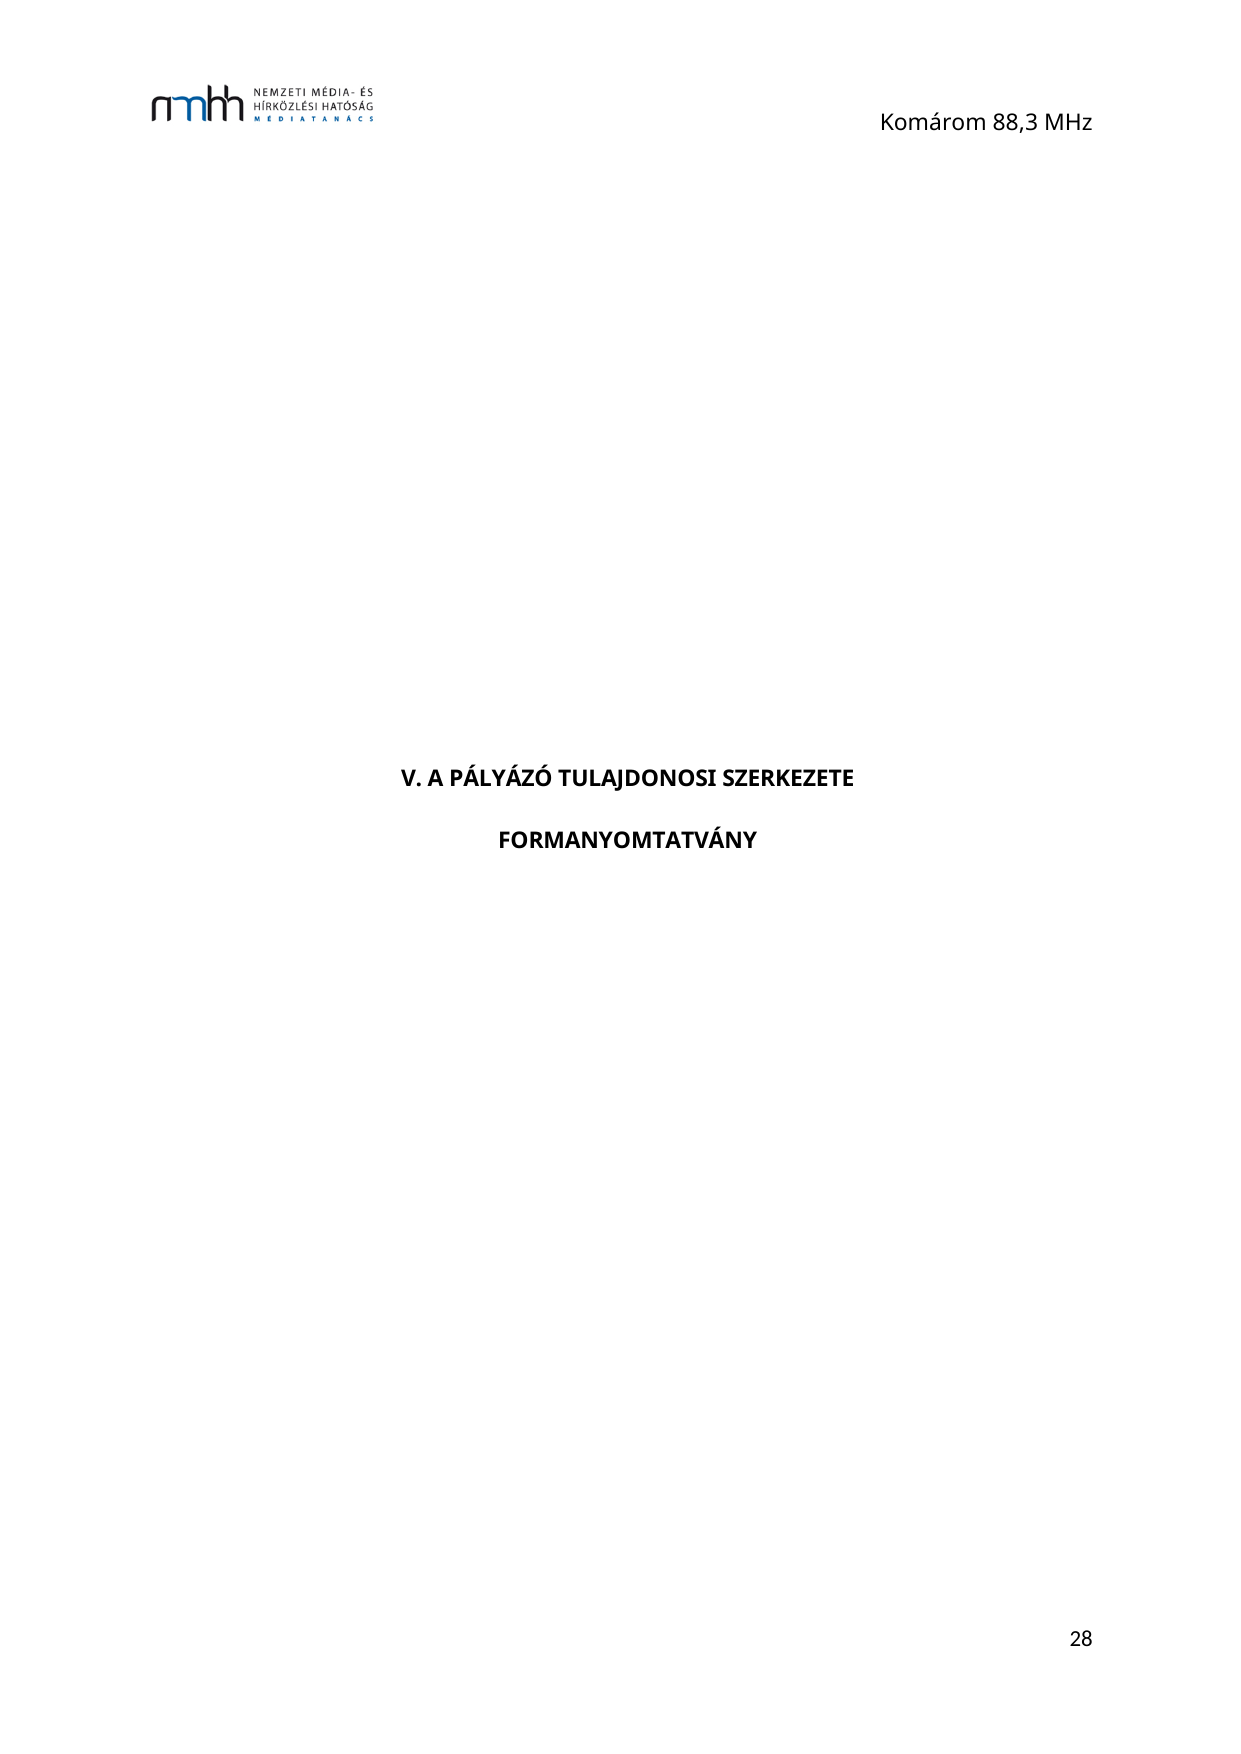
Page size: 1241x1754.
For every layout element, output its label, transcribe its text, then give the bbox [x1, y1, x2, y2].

text V. A PÁLYÁZÓ TULAJDONOSI SZERKEZETE [148, 762, 1107, 793]
picture [147, 73, 381, 131]
text FORMANYOMTATVÁNY [148, 824, 1107, 856]
